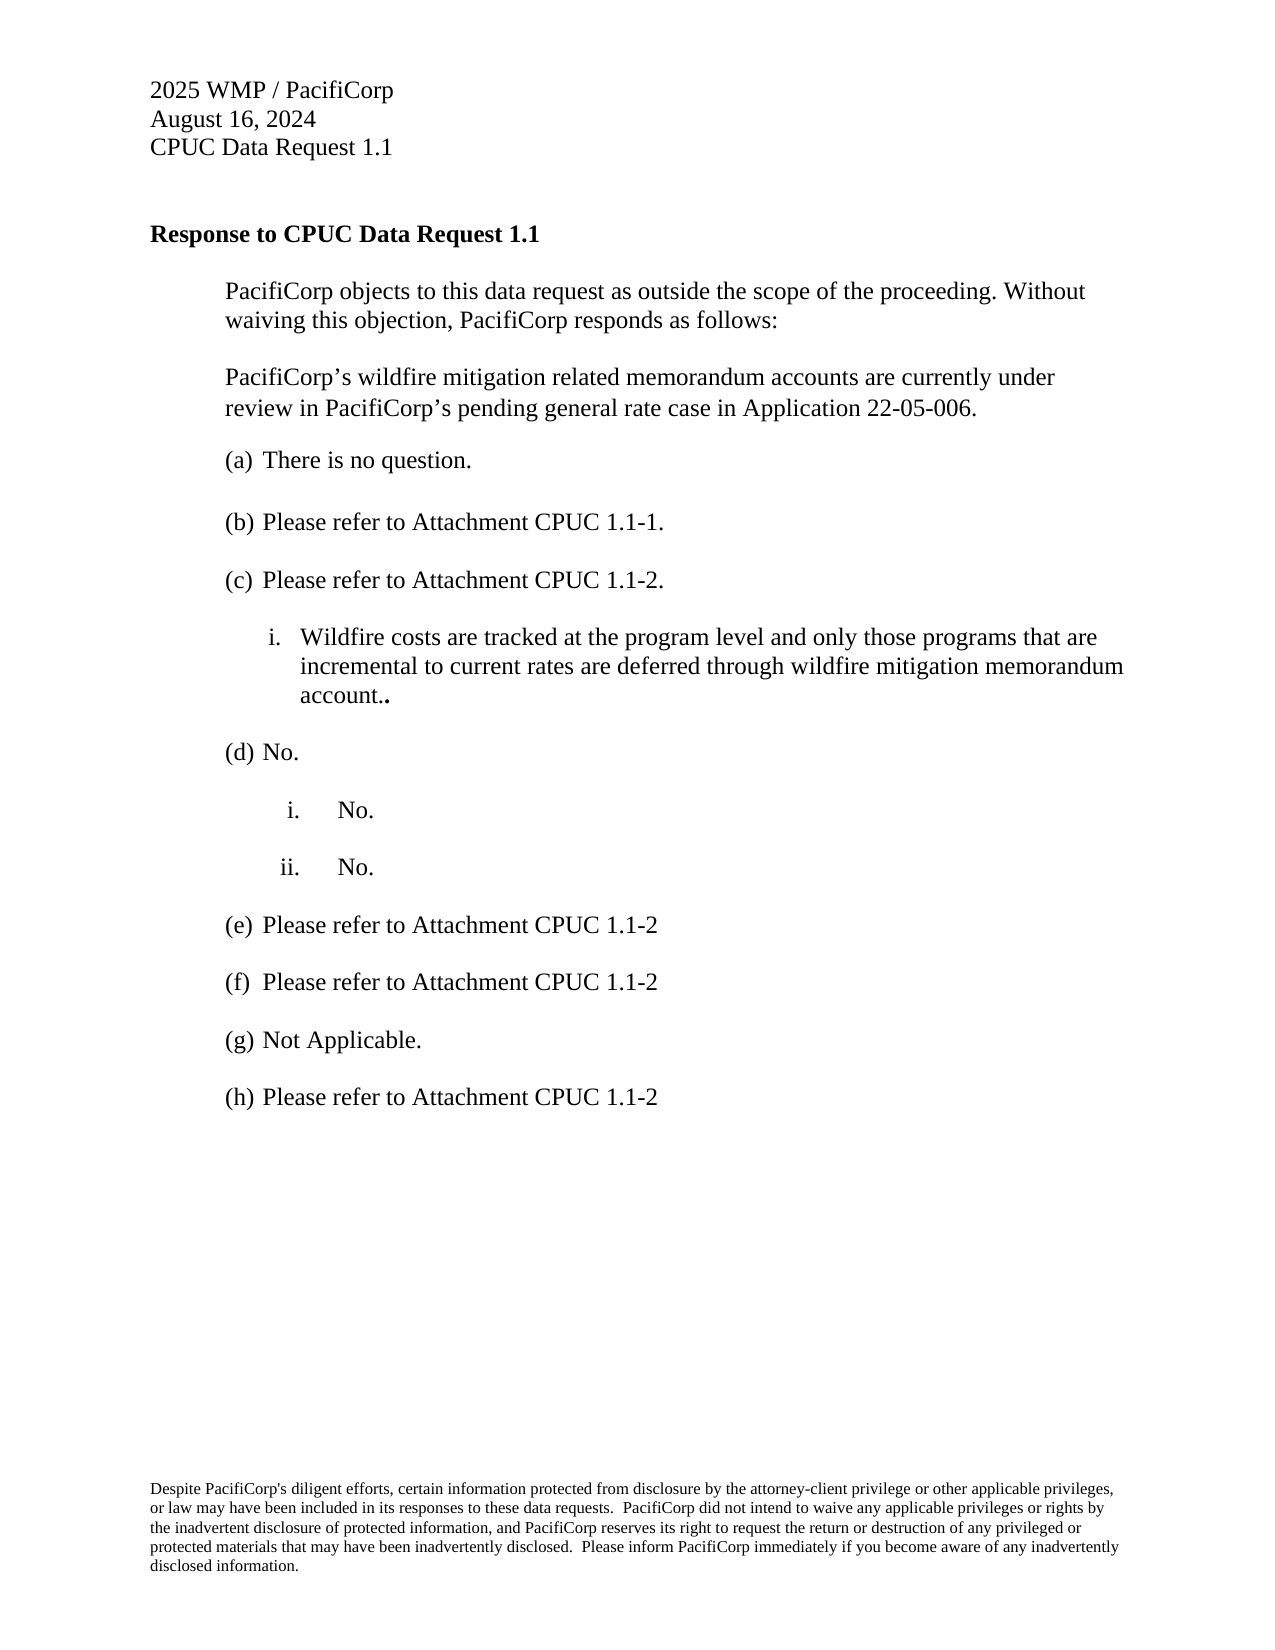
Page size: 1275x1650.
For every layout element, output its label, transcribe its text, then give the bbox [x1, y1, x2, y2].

list Not Applicable. [225, 1025, 1125, 1082]
list There is no question. [225, 445, 1125, 505]
list No. [225, 737, 1125, 795]
list Please refer to Attachment CPUC 1.1-1. [225, 507, 1125, 565]
list Please refer to Attachment CPUC 1.1-2 [225, 910, 1125, 967]
list Wildfire costs are tracked at the program level and only those programs that are incremental to current rates are deferred through wildfire mitigation memorandum account.. [281, 622, 1125, 737]
list Please refer to Attachment CPUC 1.1-2 [225, 967, 1125, 1025]
list No. [300, 852, 1125, 910]
text Response to CPUC Data Request 1.1 [150, 219, 1125, 247]
list Please refer to Attachment CPUC 1.1-2. [225, 565, 1125, 622]
text PacifiCorp objects to this data request as outside the scope of the proceeding. Without waiving this objection, PacifiCorp responds as follows: [225, 276, 1125, 334]
text PacifiCorp’s wildfire mitigation related memorandum accounts are currently under review in PacifiCorp’s pending general rate case in Application 22-05-006. [225, 362, 1125, 422]
list Please refer to Attachment CPUC 1.1-2 [225, 1082, 1125, 1140]
list No. [300, 795, 1125, 852]
